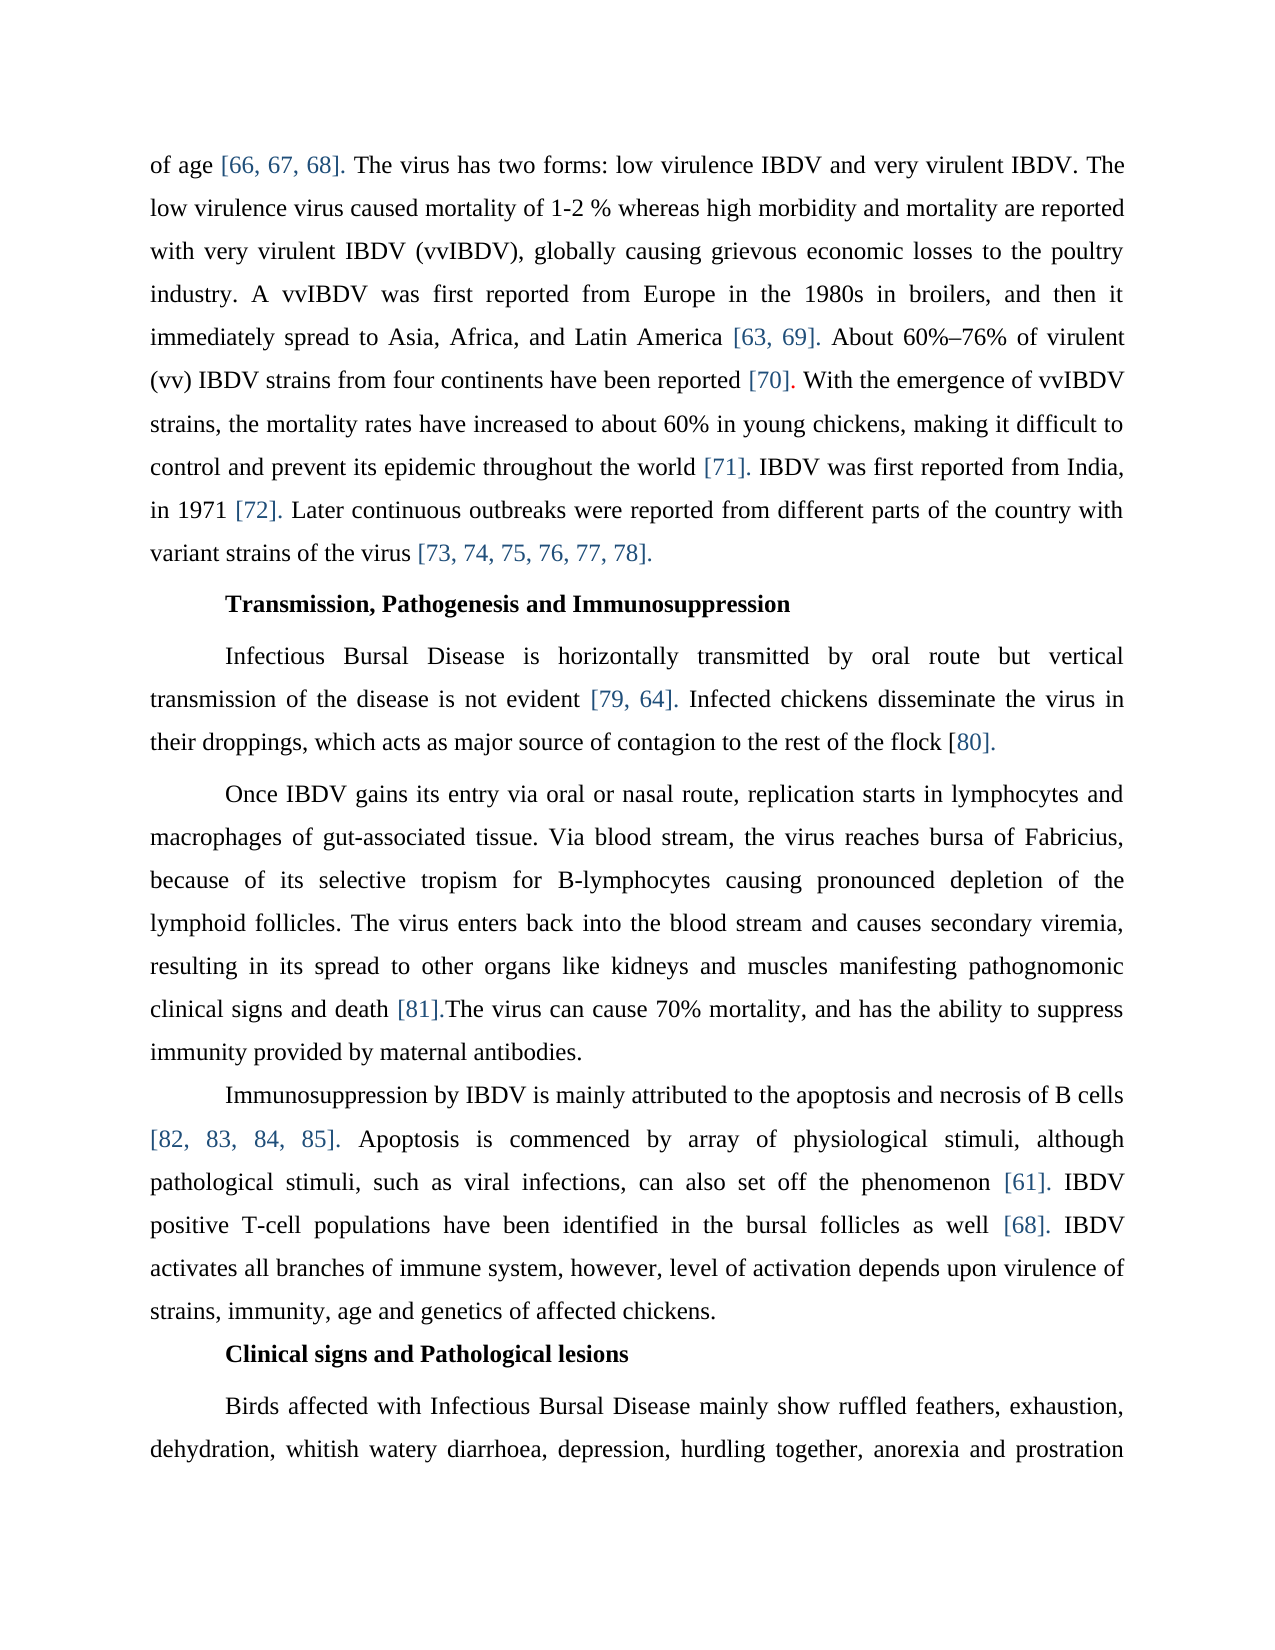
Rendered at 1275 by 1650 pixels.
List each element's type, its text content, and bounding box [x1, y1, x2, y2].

text Infectious Bursal Disease is horizontally transmitted by oral route but vertical transmission of the disease is not evident [79, 64]. Infected chickens disseminate the virus in their droppings, which acts as major source of contagion to the rest of the flock [80]. [150, 641, 1125, 756]
text Clinical signs and Pathological lesions [150, 1339, 1125, 1368]
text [150, 150, 1125, 567]
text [150, 1391, 1125, 1463]
text Once IBDV gains its entry via oral or nasal route, replication starts in lymphocytes and macrophages of gut-associated tissue. Via blood stream, the virus reaches bursa of Fabricius, because of its selective tropism for B-lymphocytes causing pronounced depletion of the lymphoid follicles. The virus enters back into the blood stream and causes secondary viremia, resulting in its spread to other organs like kidneys and muscles manifesting pathognomonic clinical signs and death [81].The virus can cause 70% mortality, and has the ability to suppress immunity provided by maternal antibodies. [150, 779, 1125, 1066]
text Transmission, Pathogenesis and Immunosuppression [150, 589, 1125, 618]
text Immunosuppression by IBDV is mainly attributed to the apoptosis and necrosis of B cells [82, 83, 84, 85]. Apoptosis is commenced by array of physiological stimuli, although pathological stimuli, such as viral infections, can also set off the phenomenon [61]. IBDV positive T-cell populations have been identified in the bursal follicles as well [68]. IBDV activates all branches of immune system, however, level of activation depends upon virulence of strains, immunity, age and genetics of affected chickens. [150, 1081, 1125, 1325]
